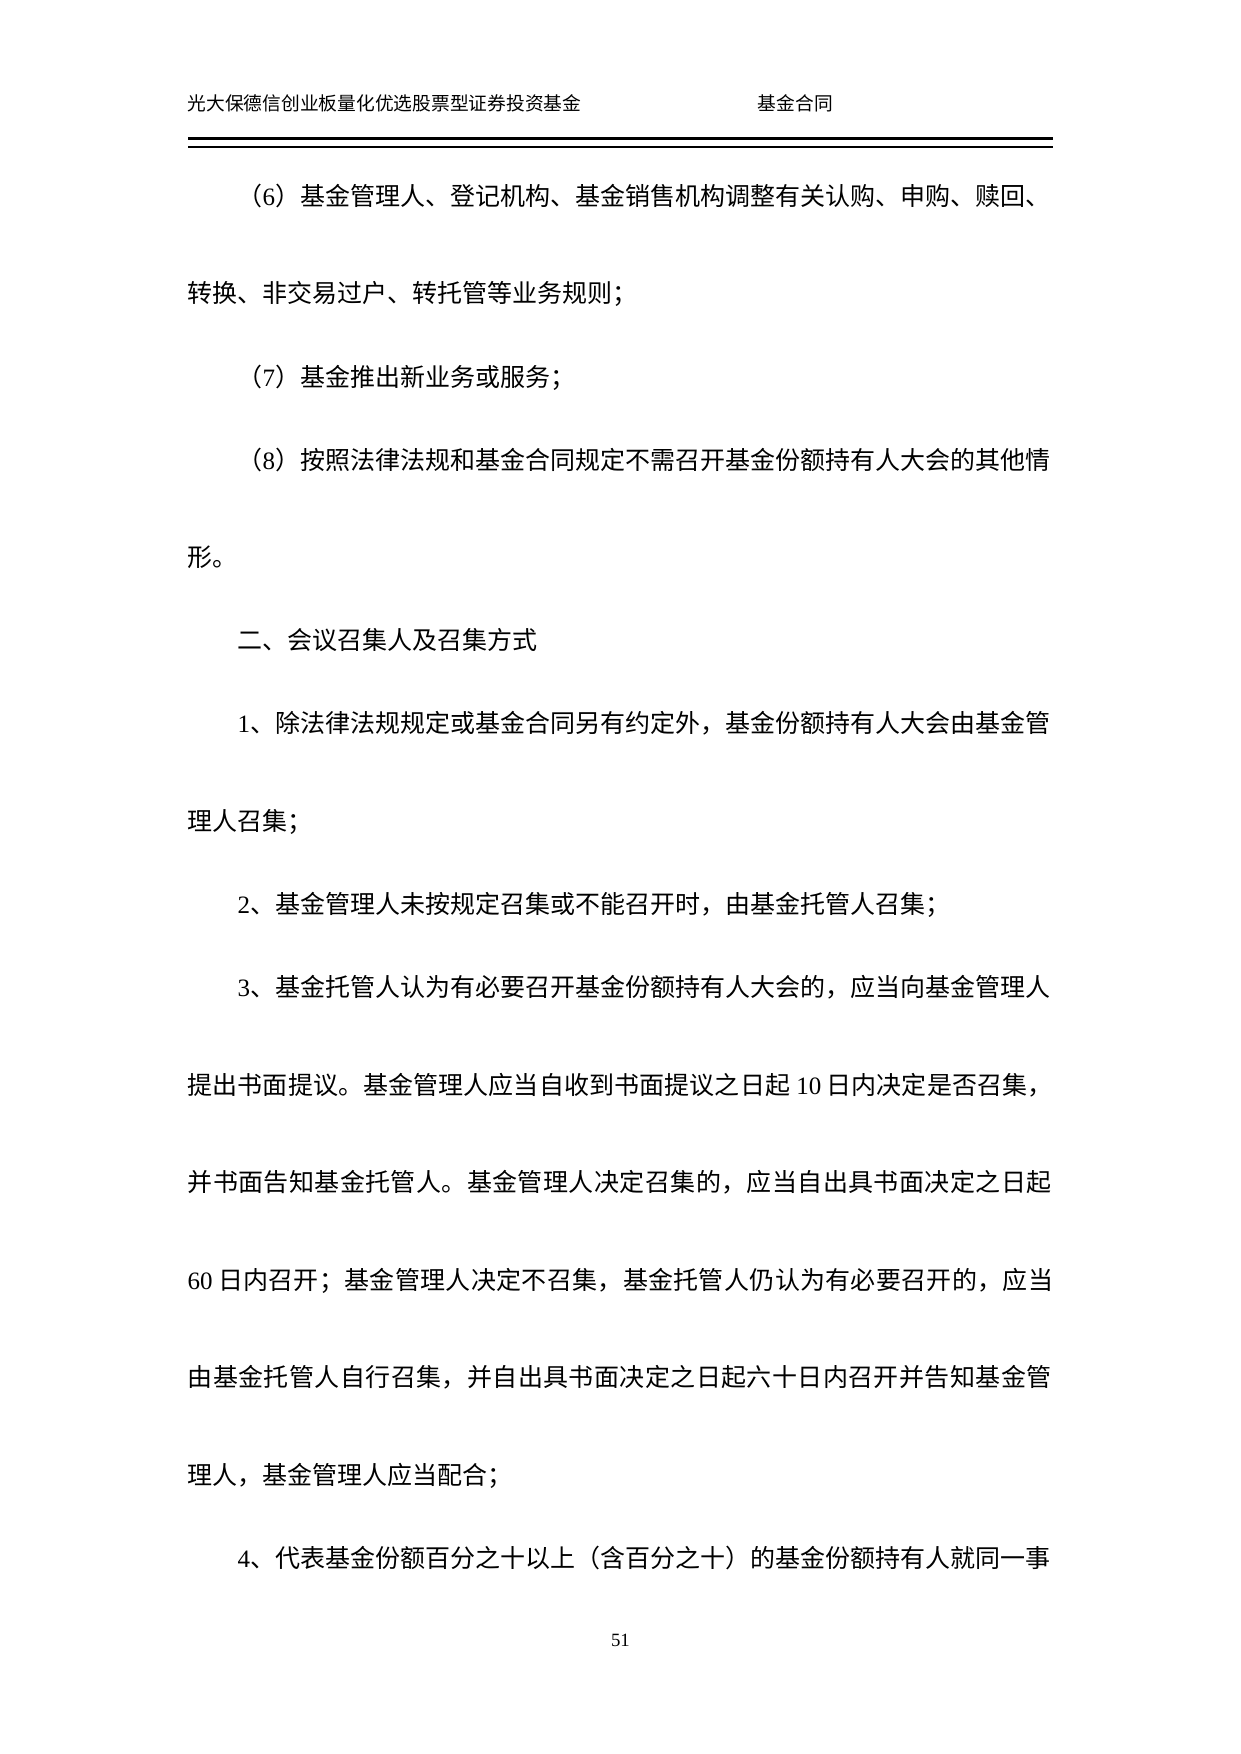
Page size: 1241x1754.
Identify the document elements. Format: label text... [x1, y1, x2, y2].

text （7）基金推出新业务或服务； [187, 343, 1053, 408]
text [187, 1524, 1053, 1589]
text （8）按照法律法规和基金合同规定不需召开基金份额持有人大会的其他情形。 [187, 426, 1053, 588]
text 二、会议召集人及召集方式 [187, 606, 1053, 671]
text 2、基金管理人未按规定召集或不能召开时，由基金托管人召集； [187, 870, 1053, 935]
text 1、除法律法规规定或基金合同另有约定外，基金份额持有人大会由基金管理人召集； [187, 689, 1053, 852]
text （6）基金管理人、登记机构、基金销售机构调整有关认购、申购、赎回、转换、非交易过户、转托管等业务规则； [187, 162, 1053, 324]
text 3、基金托管人认为有必要召开基金份额持有人大会的，应当向基金管理人提出书面提议。基金管理人应当自收到书面提议之日起10日内决定是否召集，并书面告知基金托管人。基金管理人决定召集的，应当自出具书面决定之日起60日内召开；基金管理人决定不召集，基金托管人仍认为有必要召开的，应当由基金托管人自行召集，并自出具书面决定之日起六十日内召开并告知基金管理人，基金管理人应当配合； [187, 953, 1053, 1506]
